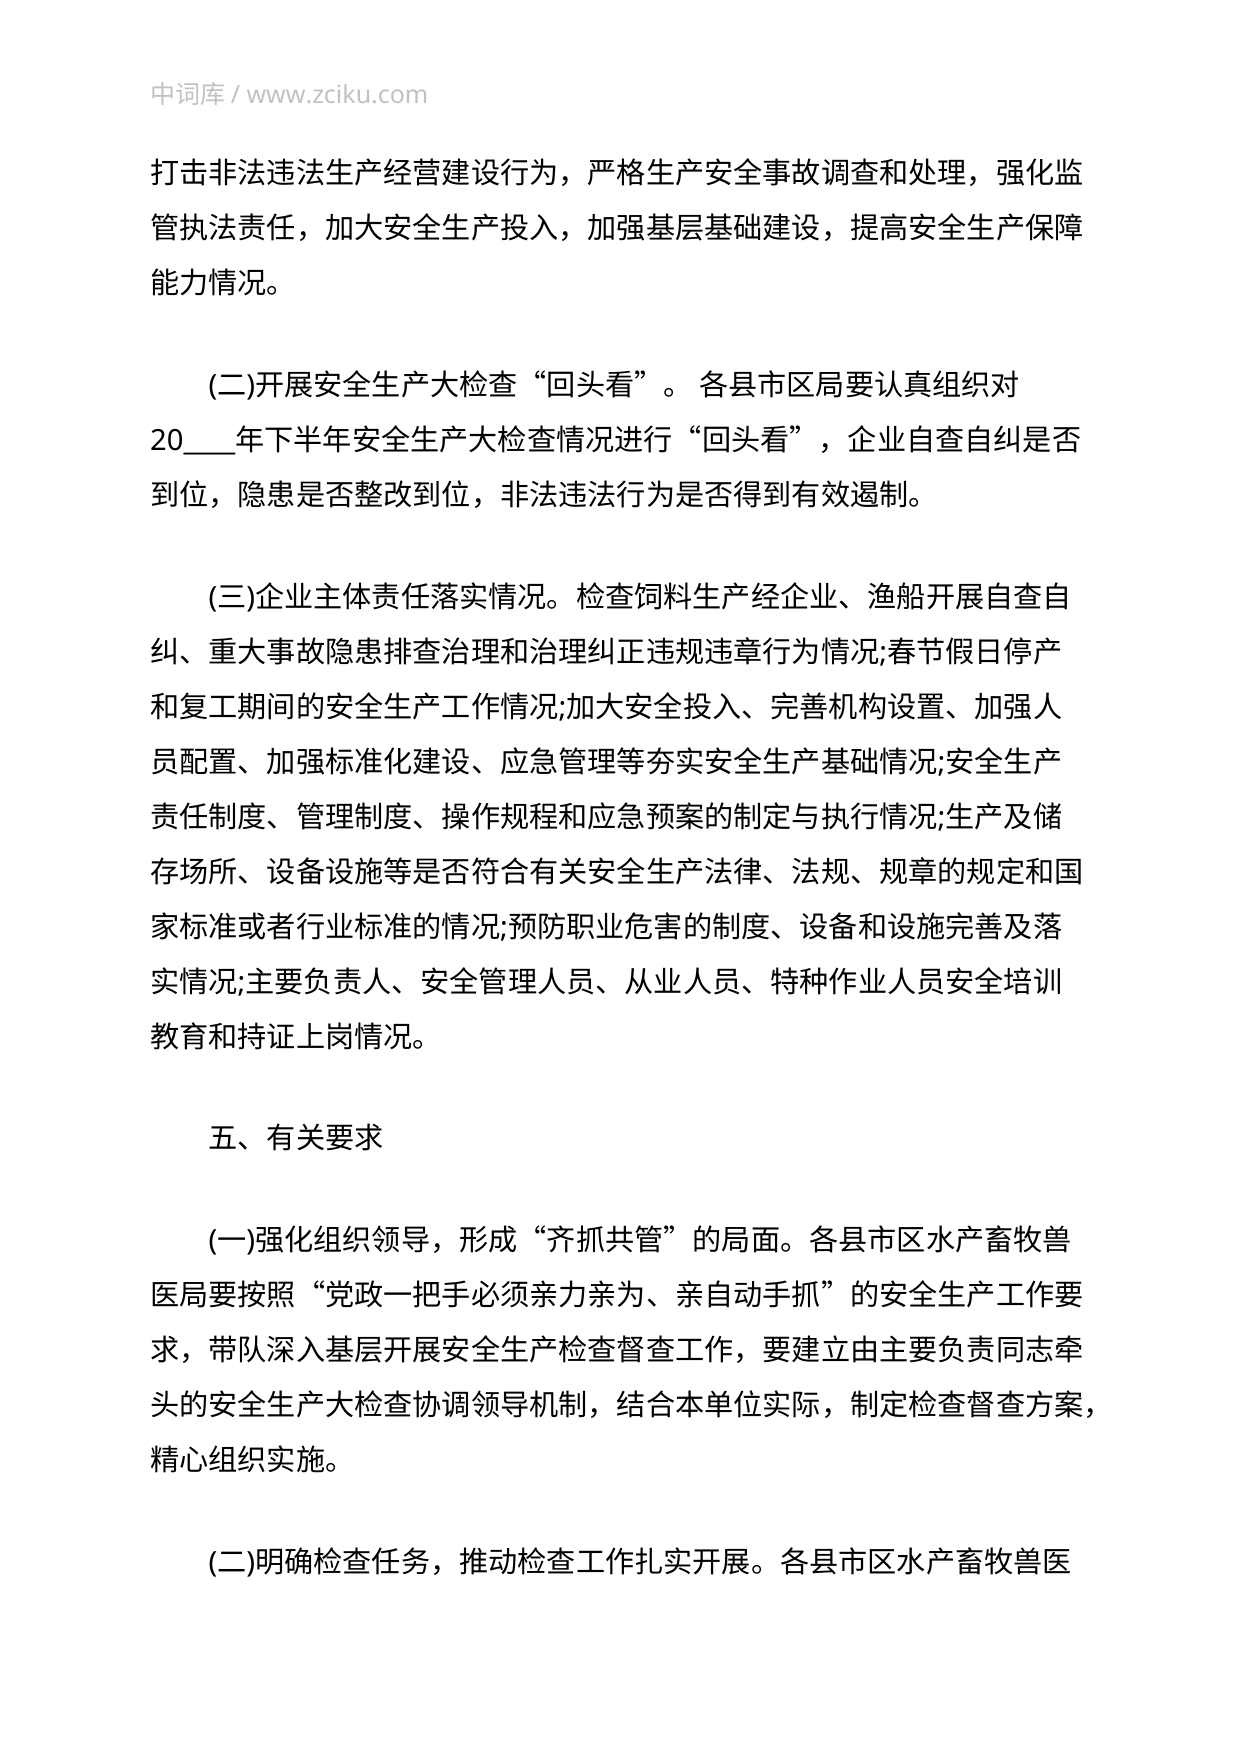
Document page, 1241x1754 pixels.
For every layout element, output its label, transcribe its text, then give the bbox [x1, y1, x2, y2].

text 五、有关要求 [150, 1115, 1090, 1157]
text (三)企业主体责任落实情况。检查饲料生产经企业、渔船开展自查自纠、重大事故隐患排查治理和治理纠正违规违章行为情况;春节假日停产和复工期间的安全生产工作情况;加大安全投入、完善机构设置、加强人员配置、加强标准化建设、应急管理等夯实安全生产基础情况;安全生产责任制度、管理制度、操作规程和应急预案的制定与执行情况;生产及储存场所、设备设施等是否符合有关安全生产法律、法规、规章的规定和国家标准或者行业标准的情况;预防职业危害的制度、设备和设施完善及落实情况;主要负责人、安全管理人员、从业人员、特种作业人员安全培训教育和持证上岗情况。 [150, 573, 1090, 1056]
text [150, 1538, 1090, 1581]
text (一)强化组织领导，形成“齐抓共管”的局面。各县市区水产畜牧兽医局要按照“党政一把手必须亲力亲为、亲自动手抓”的安全生产工作要求，带队深入基层开展安全生产检查督查工作，要建立由主要负责同志牵头的安全生产大检查协调领导机制，结合本单位实际，制定检查督查方案，精心组织实施。 [150, 1217, 1090, 1479]
text (二)开展安全生产大检查“回头看”。 各县市区局要认真组织对20____年下半年安全生产大检查情况进行“回头看”，企业自查自纠是否到位，隐患是否整改到位，非法违法行为是否得到有效遏制。 [150, 362, 1090, 514]
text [150, 150, 1090, 302]
